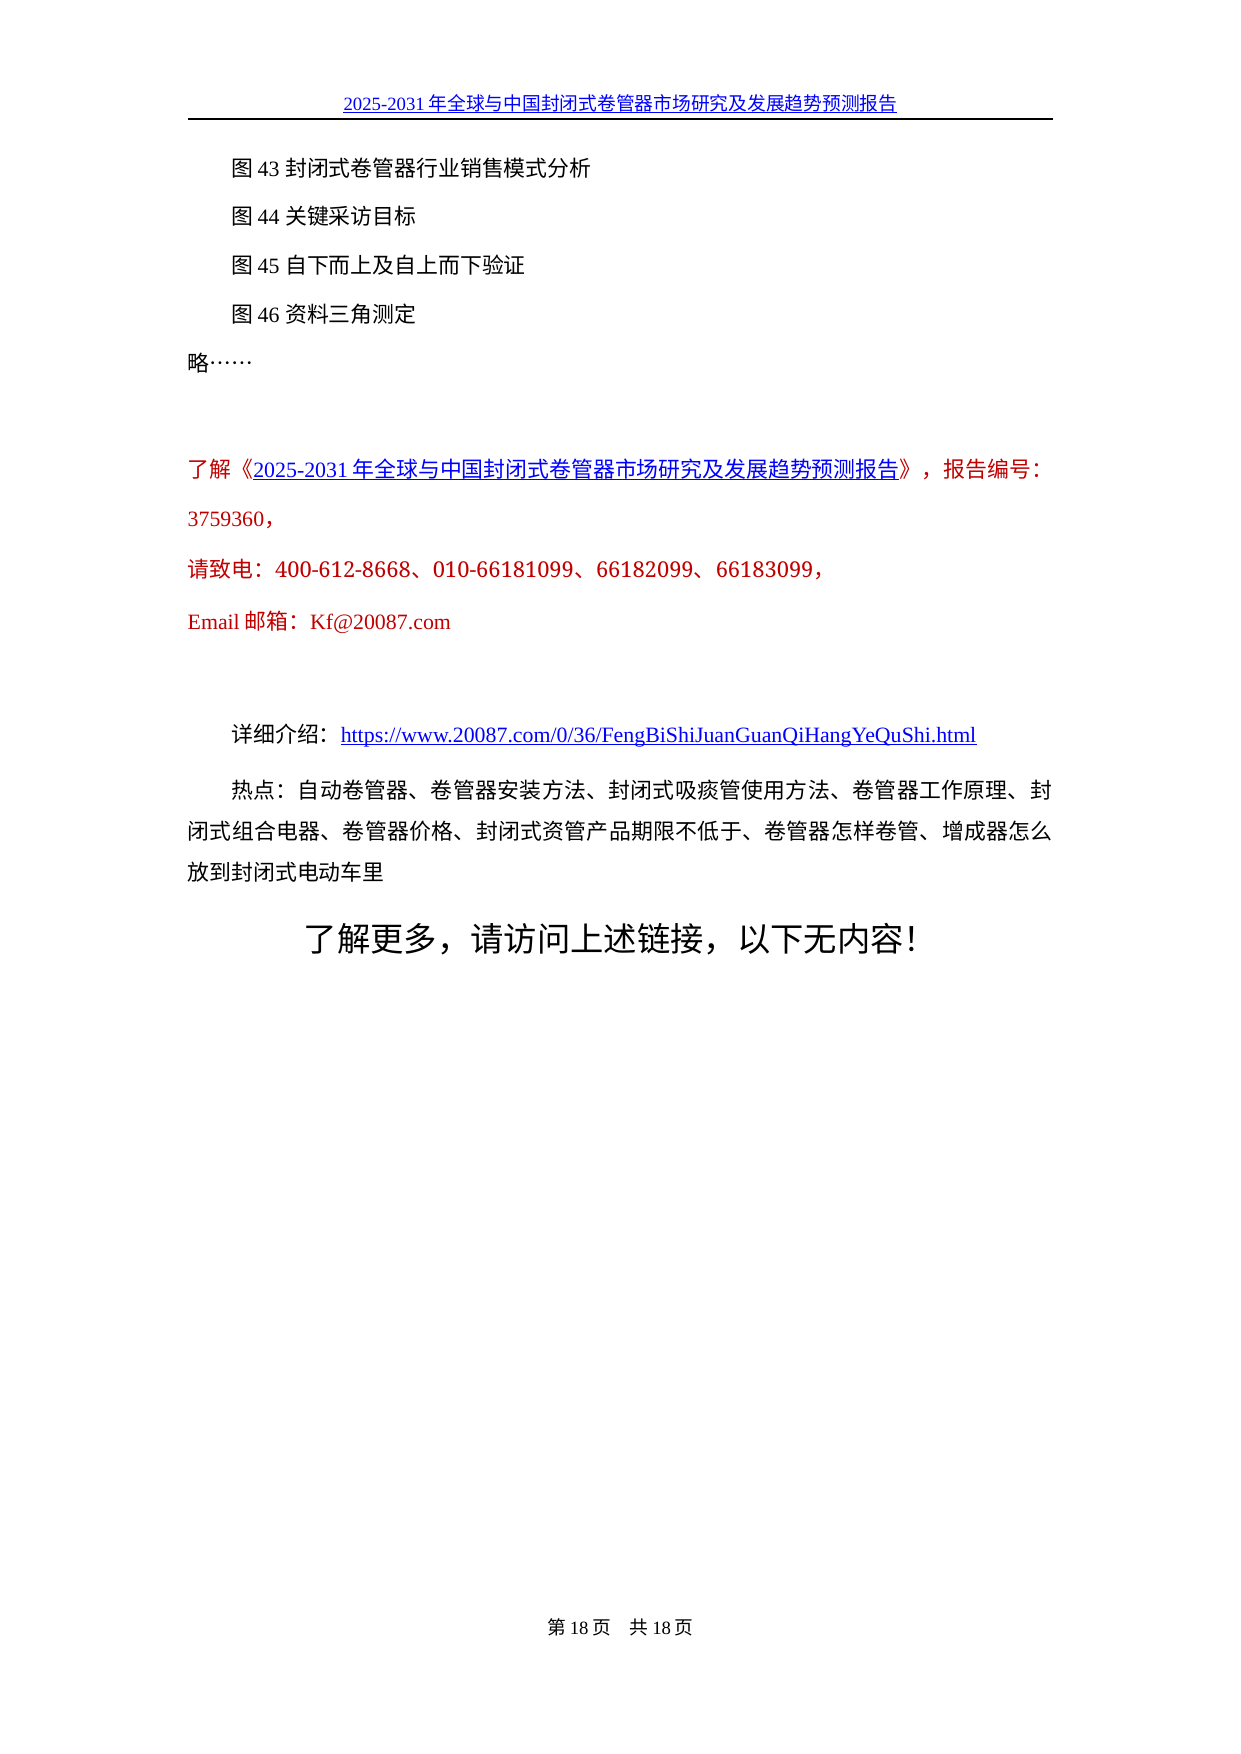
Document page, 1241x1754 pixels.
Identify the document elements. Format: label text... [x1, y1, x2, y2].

text 请致电：400-612-8668、010-66181099、66182099、66183099， [187, 552, 1053, 584]
text 详细介绍：https://www.20087.com/0/36/FengBiShiJuanGuanQiHangYeQuShi.html [187, 716, 1053, 749]
text 了解《2025-2031年全球与中国封闭式卷管器市场研究及发展趋势预测报告》，报告编号：3759360， [187, 452, 1053, 533]
text 热点：自动卷管器、卷管器安装方法、封闭式吸痰管使用方法、卷管器工作原理、封闭式组合电器、卷管器价格、封闭式资管产品期限不低于、卷管器怎样卷管、增成器怎么放到封闭式电动车里 [187, 773, 1053, 887]
text Email邮箱：Kf@20087.com [187, 603, 1053, 636]
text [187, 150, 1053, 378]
title 了解更多，请访问上述链接，以下无内容！ [187, 904, 1053, 969]
